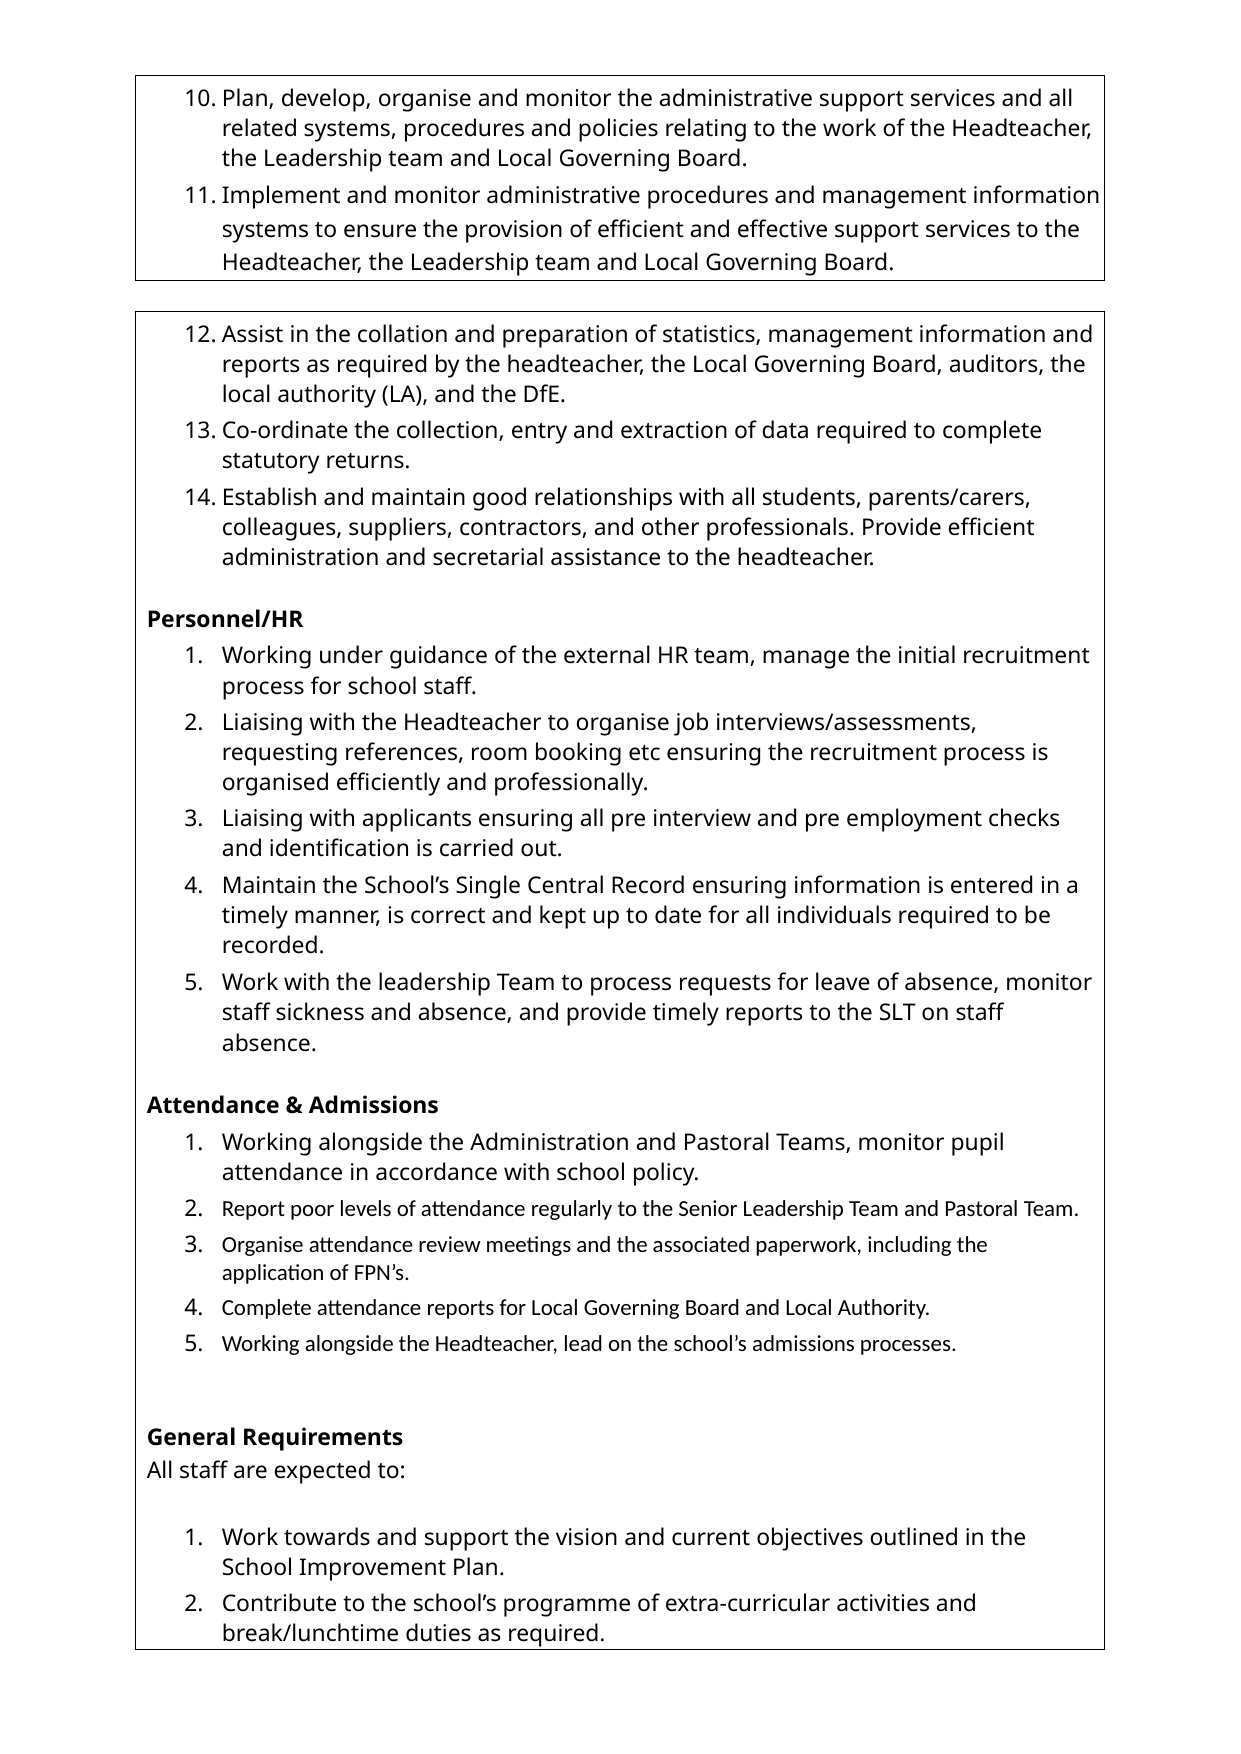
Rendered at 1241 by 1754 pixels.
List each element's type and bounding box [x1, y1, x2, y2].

table_cell [136, 76, 1104, 279]
table_header [136, 312, 1104, 1649]
